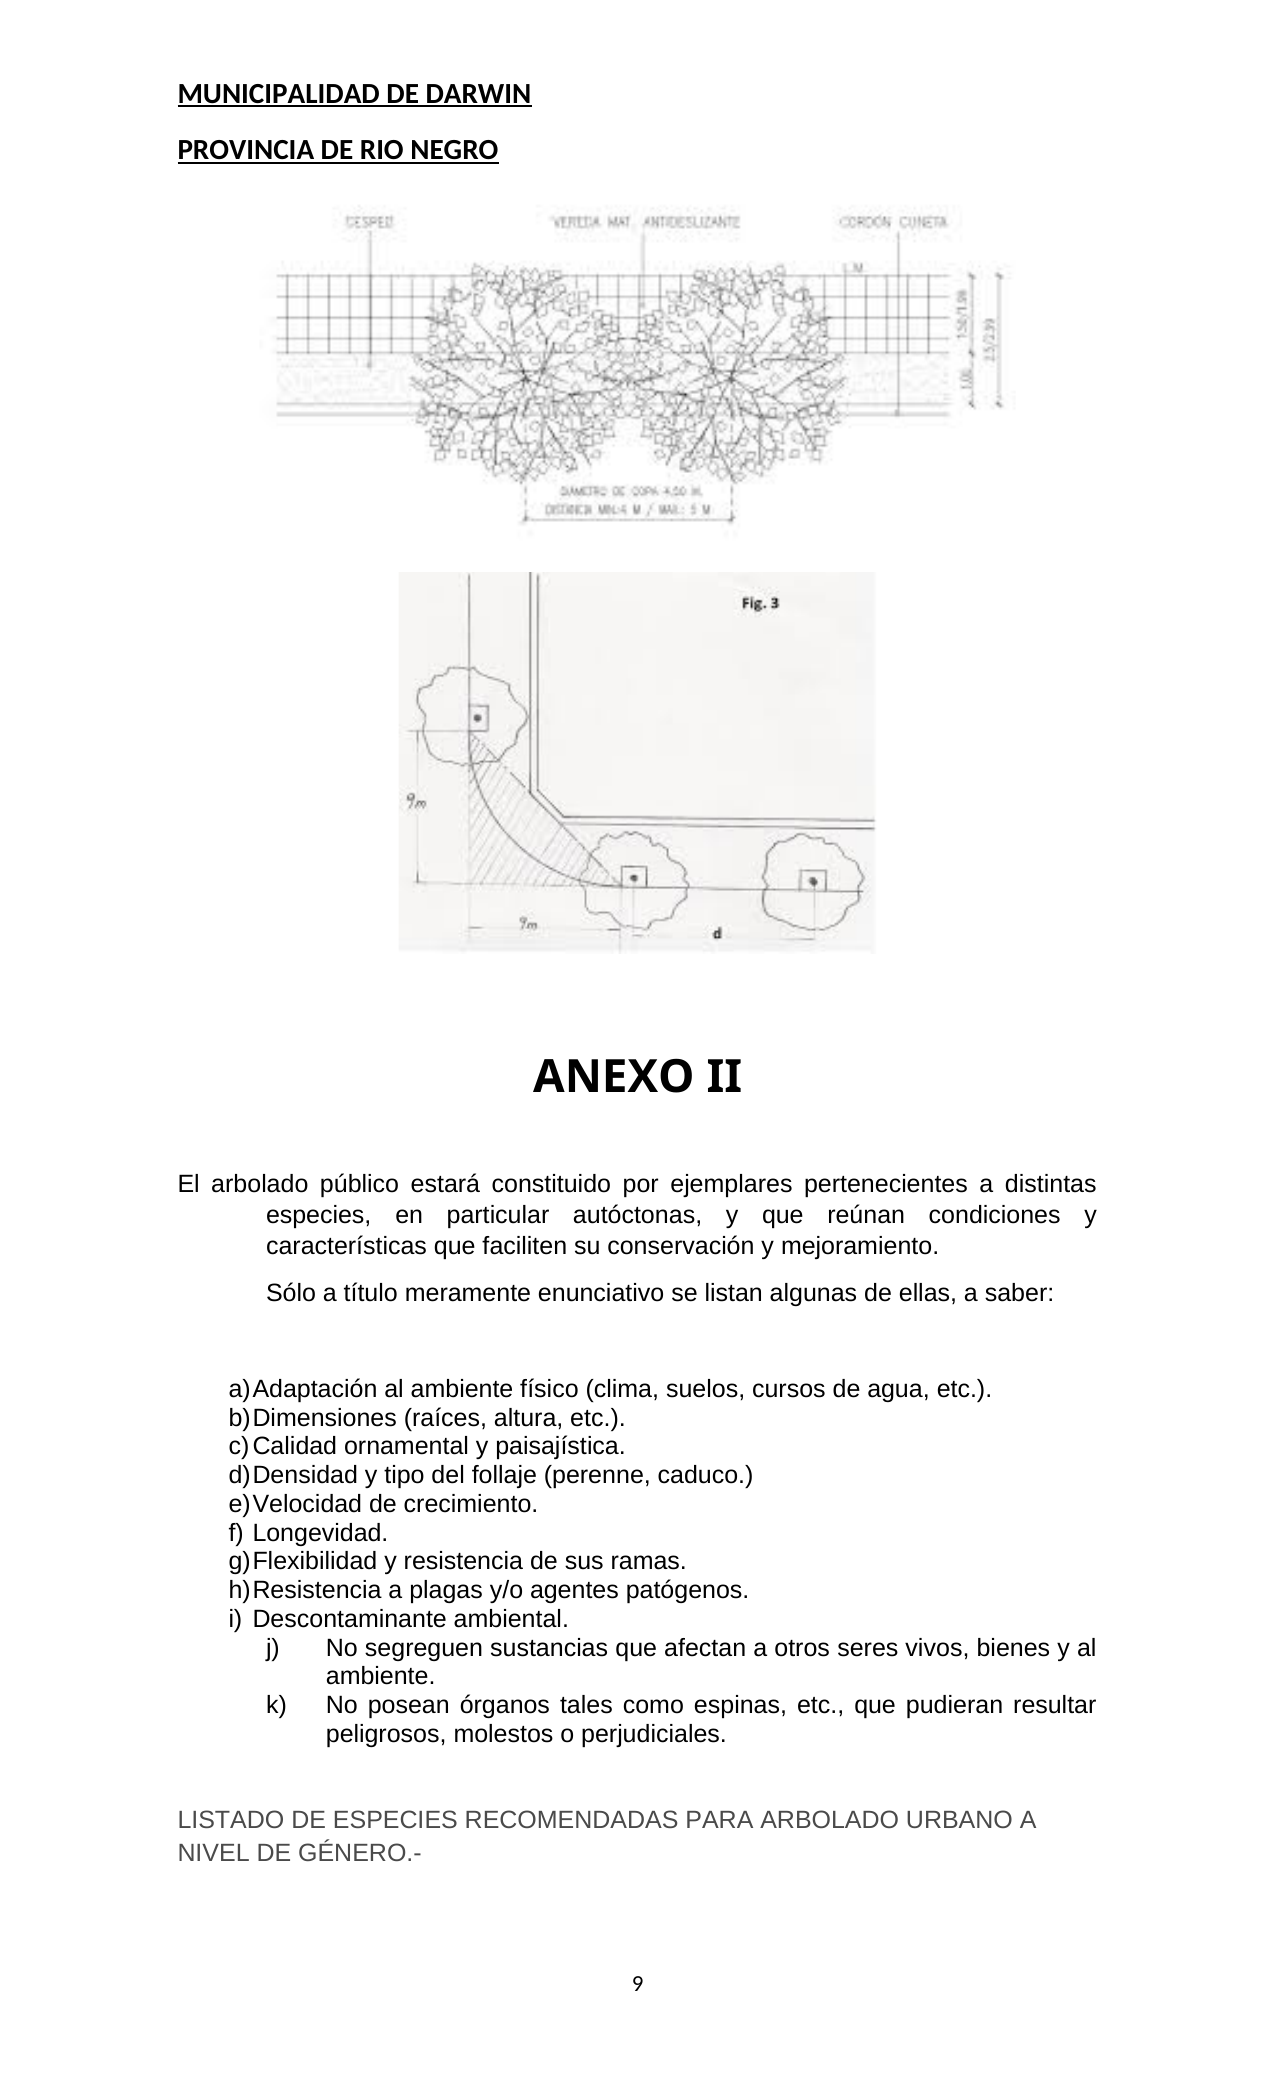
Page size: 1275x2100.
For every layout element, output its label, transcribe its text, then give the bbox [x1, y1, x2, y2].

picture [398, 572, 877, 954]
list Adaptación al ambiente físico (clima, suelos, cursos de agua, etc.). [177, 1374, 1098, 1403]
list Velocidad de crecimiento. [177, 1489, 1098, 1518]
list Descontaminante ambiental. [177, 1604, 1098, 1633]
text El arbolado público estará constituido por ejemplares pertenecientes a distintas especies, en particular autóctonas, y que reúnan condiciones y características que faciliten su conservación y mejoramiento. [177, 1169, 1098, 1259]
list Resistencia a plagas y/o agentes patógenos. [177, 1575, 1098, 1604]
list Calidad ornamental y paisajística. [177, 1431, 1098, 1460]
list Dimensiones (raíces, altura, etc.). [177, 1403, 1098, 1431]
picture [259, 187, 1016, 545]
list Densidad y tipo del follaje (perenne, caduco.) [177, 1460, 1098, 1489]
list Longevidad. [177, 1518, 1098, 1546]
list No segreguen sustancias que afectan a otros seres vivos, bienes y al ambiente. [266, 1633, 1098, 1690]
list Flexibilidad y resistencia de sus ramas. [177, 1546, 1098, 1575]
list No posean órganos tales como espinas, etc., que pudieran resultar peligrosos, molestos o perjudiciales. [266, 1690, 1098, 1748]
text ANEXO II [177, 1044, 1098, 1106]
text Sólo a título meramente enunciativo se listan algunas de ellas, a saber: [266, 1278, 1098, 1307]
text LISTADO DE ESPECIES RECOMENDADAS PARA ARBOLADO URBANO A NIVEL DE GÉNERO.- [177, 1801, 1098, 1867]
